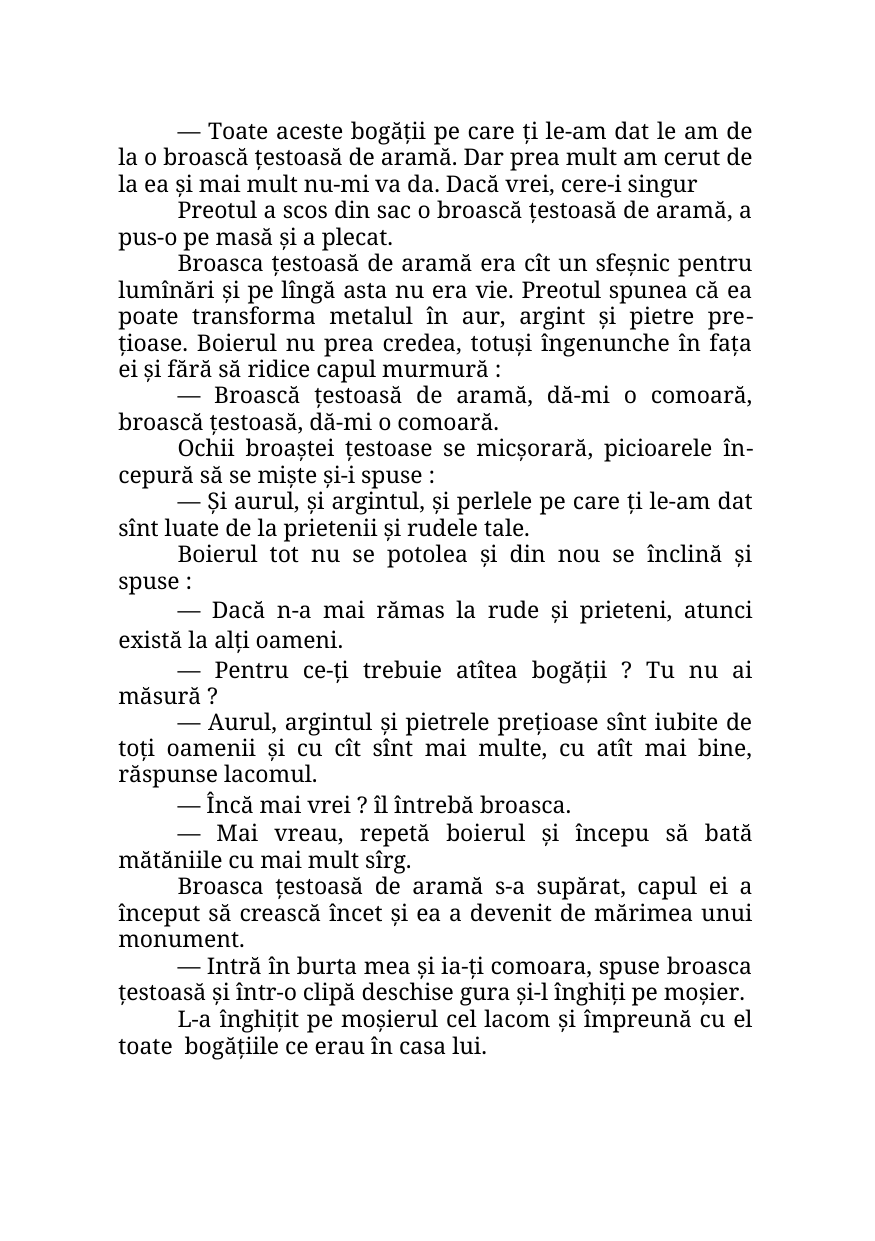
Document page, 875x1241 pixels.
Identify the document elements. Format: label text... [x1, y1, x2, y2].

text Broasca ţestoasă de aramă era cît un sfeşnic pentru lumînări şi pe lîngă asta nu era vie. Preotul spunea că ea poate transforma metalul în aur, argint şi pietre preţioase. Boierul nu prea credea, totuşi îngenunche în faţa ei şi fără să ridice capul murmură : [118, 250, 753, 383]
text Boierul tot nu se potolea şi din nou se înclină şi spuse : [118, 541, 753, 594]
text Ochii broaştei ţestoase se micşorară, picioarele începură să se mişte şi-i spuse : [118, 436, 753, 488]
text — Toate aceste bogăţii pe care ţi le-am dat le am de la o broască ţestoasă de aramă. Dar prea mult am cerut de la ea şi mai mult nu-mi va da. Dacă vrei, cere-i singur [118, 118, 753, 197]
text Broasca ţestoasă de aramă s-a supărat, capul ei a început să crească încet şi ea a devenit de mărimea unui monument. [118, 873, 753, 953]
text — Broască ţestoasă de aramă, dă-mi o comoară, broască ţestoasă, dă-mi o comoară. [118, 383, 753, 436]
text L-a înghiţit pe moşierul cel lacom şi împreună cu el toate bogăţiile ce erau în casa lui. [118, 1006, 753, 1060]
text — Şi aurul, şi argintul, şi perlele pe care ţi le-am dat sînt luate de la prietenii şi rudele tale. [118, 488, 753, 541]
text — Dacă n-a mai rămas la rude şi prieteni, atunci există la alţi oameni. [118, 594, 753, 654]
text — Aurul, argintul şi pietrele preţioase sînt iubite de toţi oamenii şi cu cît sînt mai multe, cu atît mai bine, răspunse lacomul. [118, 710, 753, 788]
text — Mai vreau, repetă boierul şi începu să bată mătăniile cu mai mult sîrg. [118, 821, 753, 873]
text — Intră în burta mea şi ia-ţi comoara, spuse broasca ţestoasă şi într-o clipă deschise gura şi-l înghiţi pe moşier. [118, 953, 753, 1006]
text Preotul a scos din sac o broască ţestoasă de aramă, a pus-o pe masă şi a plecat. [118, 197, 753, 250]
text — Pentru ce-ţi trebuie atîtea bogăţii ? Tu nu ai măsură ? [118, 658, 753, 710]
text — Încă mai vrei ? îl întrebă broasca. [118, 789, 753, 821]
